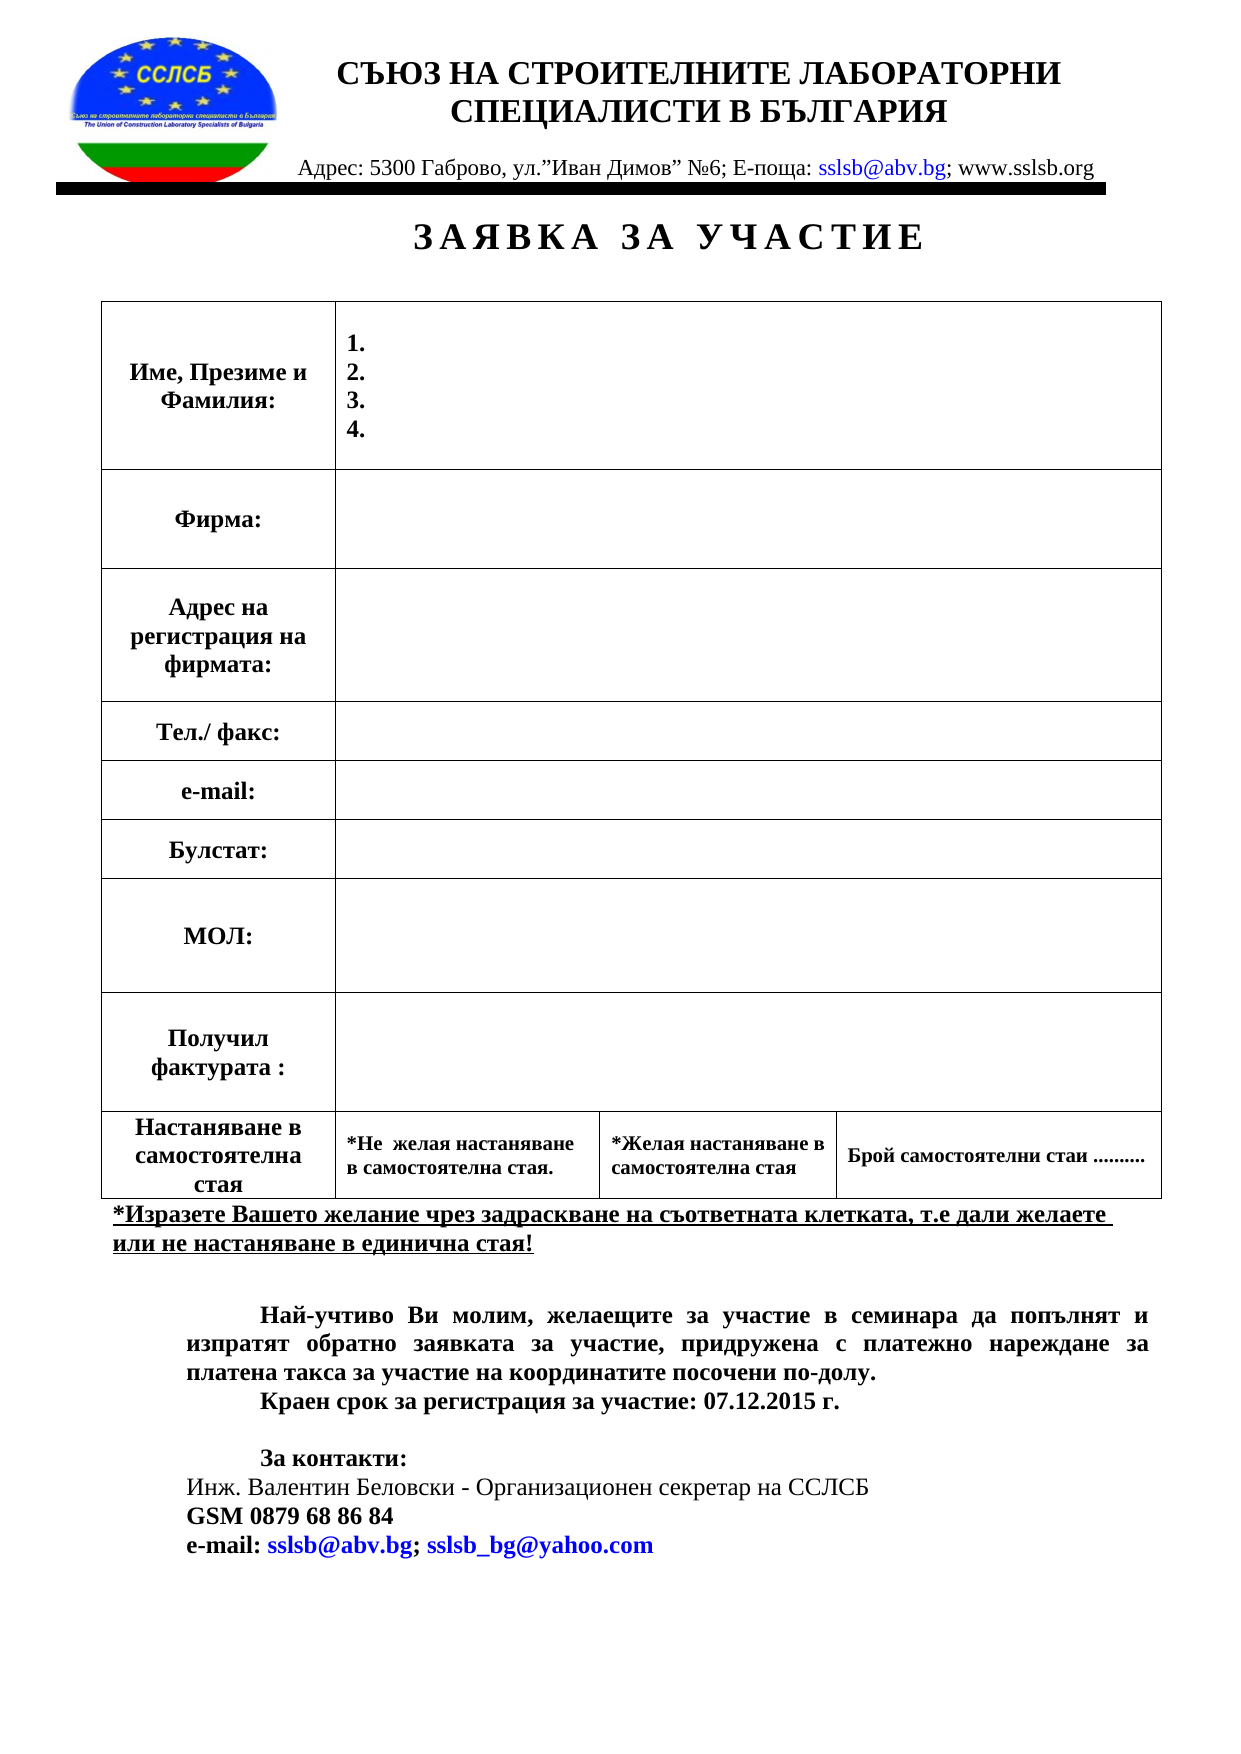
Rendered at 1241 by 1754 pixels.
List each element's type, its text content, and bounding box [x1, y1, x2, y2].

text GSM 0879 68 86 84 [186, 1501, 1150, 1530]
table_cell Булстат: [102, 820, 335, 878]
table_cell [336, 569, 1161, 701]
table_cell [336, 879, 1161, 992]
table_cell Настаняване в самостоятелна стая [102, 1112, 335, 1198]
table_cell [336, 761, 1161, 819]
table_cell [336, 993, 1161, 1111]
table_cell Адрес на регистрация на фирмата: [102, 569, 335, 701]
table_header 1. 2. 3. 4. [336, 302, 1161, 469]
table_cell [336, 470, 1161, 568]
table_cell *Желая настаняване в самостоятелна стая [600, 1112, 836, 1198]
table_cell Получил фактурата : [102, 993, 335, 1111]
table_cell [336, 702, 1161, 760]
text ЗАЯВКА ЗА УЧАСТИЕ [186, 215, 1150, 258]
table_cell Тел./ факс: [102, 702, 335, 760]
text Инж. Валентин Беловски - Организационен секретар на ССЛСБ [186, 1472, 1150, 1501]
text Краен срок за регистрация за участие: 07.12.2015 г. [186, 1386, 1150, 1415]
text *Изразете Вашето желание чрез задраскване на съответната клетката, т.е дали желаете или не настаняване в единична стая! [112, 1199, 1150, 1257]
text За контакти: [186, 1443, 1150, 1472]
table_cell *Не желая настаняване в самостоятелна стая. [336, 1112, 599, 1198]
table_cell Фирма: [102, 470, 335, 568]
table_cell e-mail: [102, 761, 335, 819]
text Най-учтиво Ви молим, желаещите за участие в семинара да попълнят и изпратят обратно заявката за участие, придружена с платежно нареждане за платена такса за участие на координатите посочени по-долу. [186, 1300, 1150, 1386]
table_header Име, Презиме и Фамилия: [102, 302, 335, 469]
table_cell Брой самостоятелни стаи .......... [837, 1112, 1161, 1198]
text e-mail: sslsb@abv.bg; sslsb_bg@yahoo.com [186, 1530, 1150, 1558]
table_cell [336, 820, 1161, 878]
picture [56, 37, 294, 182]
table_cell МОЛ: [102, 879, 335, 992]
